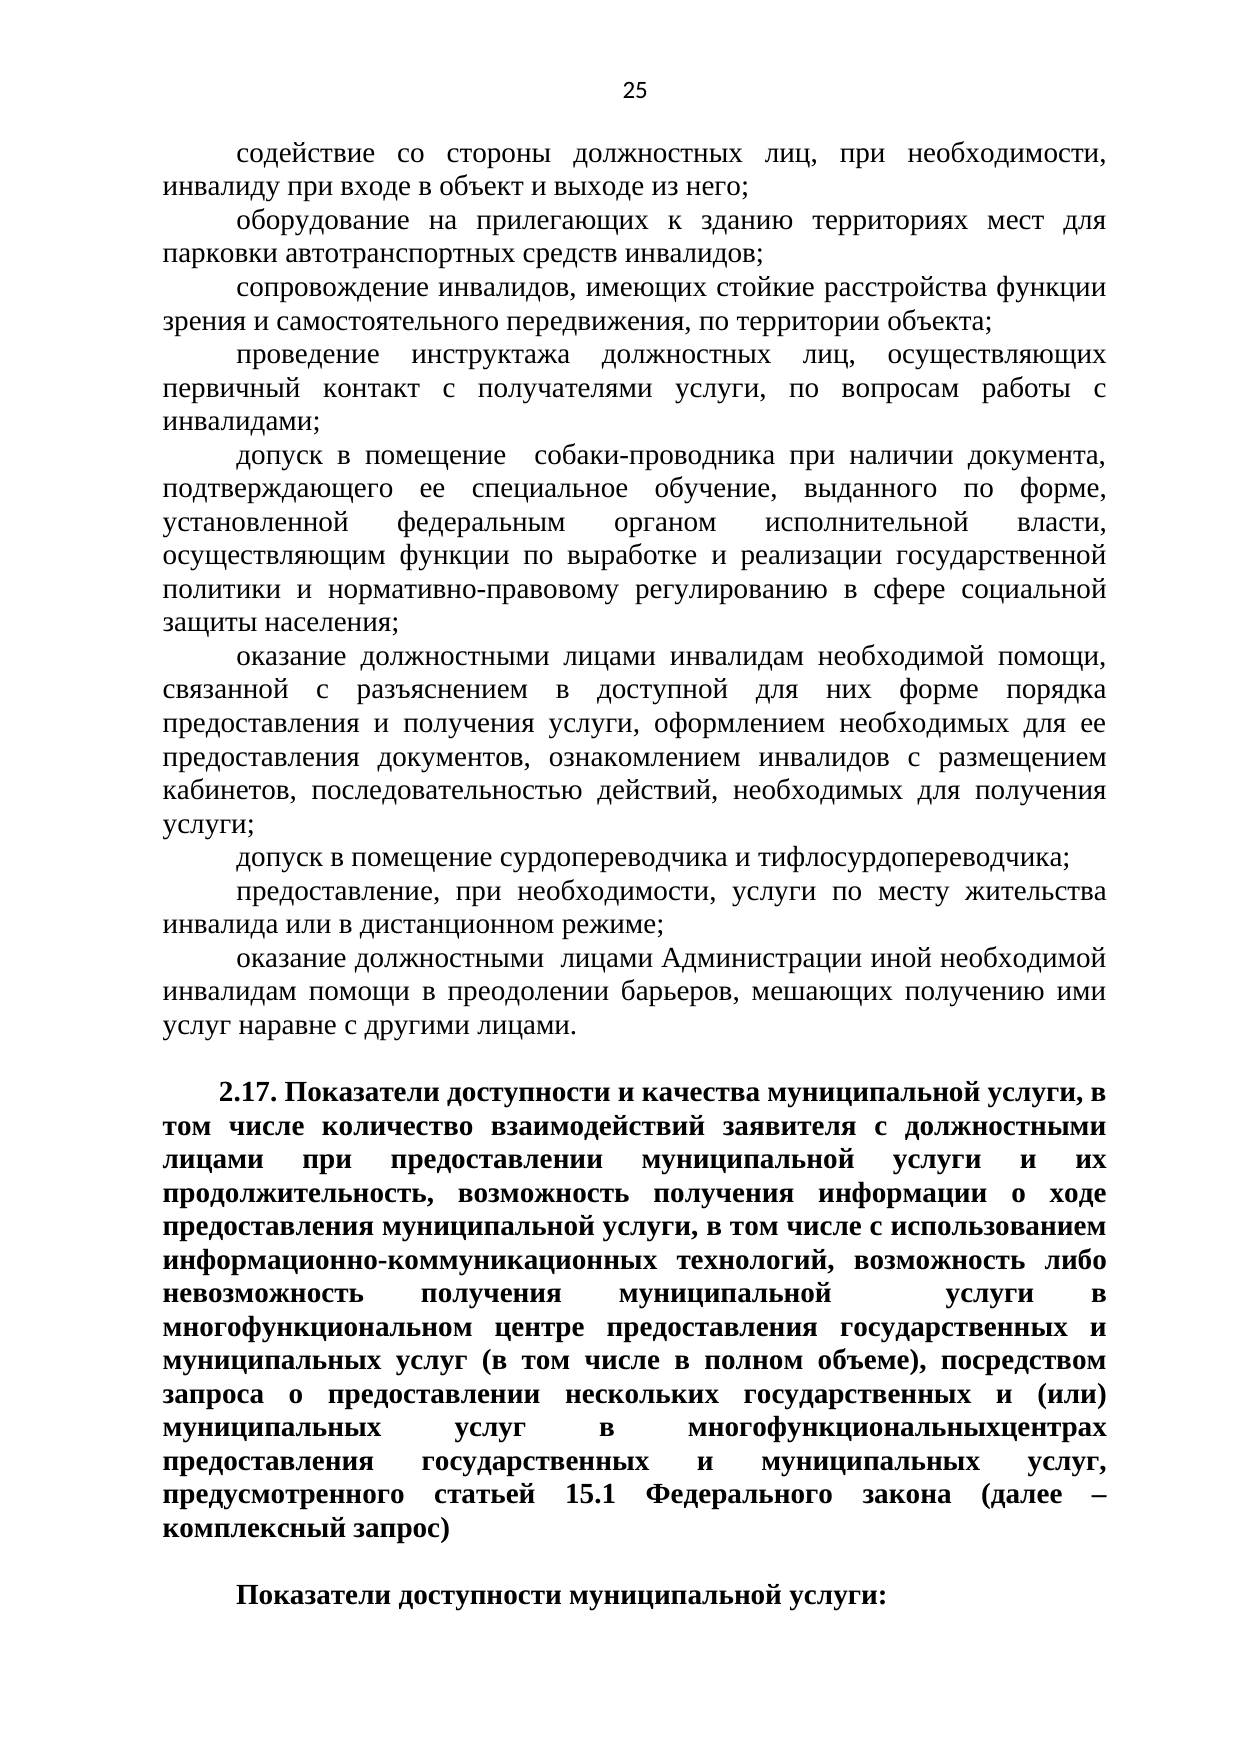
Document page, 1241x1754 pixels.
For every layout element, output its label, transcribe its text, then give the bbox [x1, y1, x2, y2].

text Показатели доступности муниципальной услуги: [162, 1577, 1107, 1611]
text оказание должностными лицами Администрации иной необходимой инвалидам помощи в преодолении барьеров, мешающих получению ими услуг наравне с другими лицами. [162, 940, 1107, 1041]
text оборудование на прилегающих к зданию территориях мест для парковки автотранспортных средств инвалидов; [162, 202, 1107, 269]
text допуск в помещение сурдопереводчика и тифлосурдопереводчика; [162, 839, 1107, 873]
text предоставление, при необходимости, услуги по месту жительства инвалида или в дистанционном режиме; [162, 873, 1107, 940]
text 2.17. Показатели доступности и качества муниципальной услуги, в том числе количество взаимодействий заявителя с должностными лицами при предоставлении муниципальной услуги и их продолжительность, возможность получения информации о ходе предоставления муниципальной услуги, в том числе с использованием информационно-коммуникационных технологий, возможность либо невозможность получения муниципальной услуги в многофункциональном центре предоставления государственных и муниципальных услуг (в том числе в полном объеме), посредством запроса о предоставлении нескольких государственных и (или) муниципальных услуг в многофункциональныхцентрах предоставления государственных и муниципальных услуг, предусмотренного статьей 15.1 Федерального закона (далее – комплексный запрос) [162, 1074, 1107, 1544]
text содействие со стороны должностных лиц, при необходимости, инвалиду при входе в объект и выходе из него; [162, 135, 1107, 202]
text оказание должностными лицами инвалидам необходимой помощи, связанной с разъяснением в доступной для них форме порядка предоставления и получения услуги, оформлением необходимых для ее предоставления документов, ознакомлением инвалидов с размещением кабинетов, последовательностью действий, необходимых для получения услуги; [162, 638, 1107, 839]
text проведение инструктажа должностных лиц, осуществляющих первичный контакт с получателями услуги, по вопросам работы с инвалидами; [162, 336, 1107, 437]
text допуск в помещение собаки-проводника при наличии документа, подтверждающего ее специальное обучение, выданного по форме, установленной федеральным органом исполнительной власти, осуществляющим функции по выработке и реализации государственной политики и нормативно-правовому регулированию в сфере социальной защиты населения; [162, 437, 1107, 638]
text сопровождение инвалидов, имеющих стойкие расстройства функции зрения и самостоятельного передвижения, по территории объекта; [162, 269, 1107, 336]
